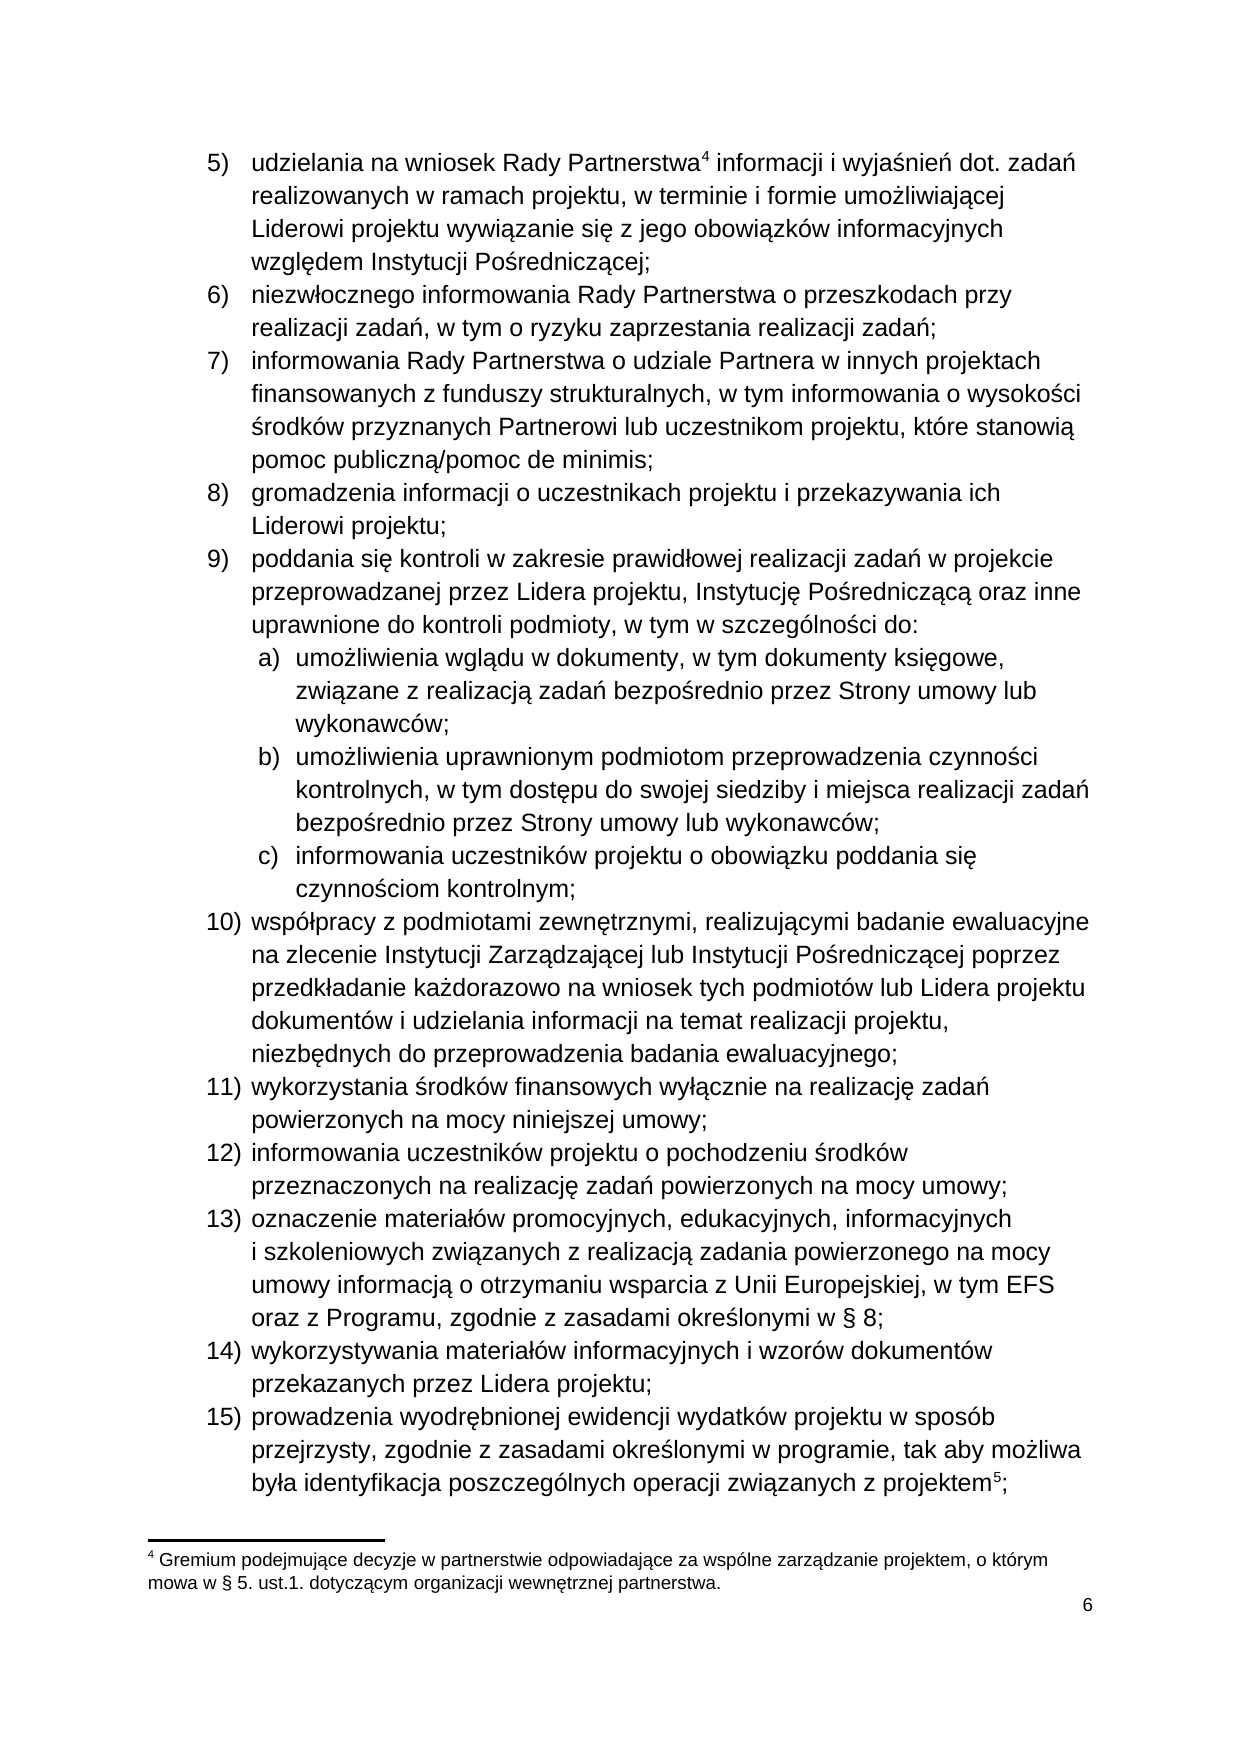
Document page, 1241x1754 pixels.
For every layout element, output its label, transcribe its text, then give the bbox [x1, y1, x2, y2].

list udzielania na wniosek Rady Partnerstwa informacji i wyjaśnień dot. zadań realizowanych w ramach projektu, w terminie i formie umożliwiającej Liderowi projektu wywiązanie się z jego obowiązków informacyjnych względem Instytucji Pośredniczącej; [207, 148, 1093, 275]
list wykorzystania środków finansowych wyłącznie na realizację zadań powierzonych na mocy niniejszej umowy; [206, 1072, 1093, 1134]
list niezwłocznego informowania Rady Partnerstwa o przeszkodach przy realizacji zadań, w tym o ryzyku zaprzestania realizacji zadań; [207, 280, 1093, 341]
list gromadzenia informacji o uczestnikach projektu i przekazywania ich Liderowi projektu; [207, 478, 1093, 539]
list poddania się kontroli w zakresie prawidłowej realizacji zadań w projekcie przeprowadzanej przez Lidera projektu, Instytucję Pośredniczącą oraz inne uprawnione do kontroli podmioty, w tym w szczególności do: [207, 544, 1093, 639]
list umożliwienia uprawnionym podmiotom przeprowadzenia czynności kontrolnych, w tym dostępu do swojej siedziby i miejsca realizacji zadań bezpośrednio przez Strony umowy lub wykonawców; [258, 742, 1093, 837]
list umożliwienia wglądu w dokumenty, w tym dokumenty księgowe, związane z realizacją zadań bezpośrednio przez Strony umowy lub wykonawców; [258, 643, 1093, 738]
list wykorzystywania materiałów informacyjnych i wzorów dokumentów przekazanych przez Lidera projektu; [206, 1336, 1093, 1398]
list oznaczenie materiałów promocyjnych, edukacyjnych, informacyjnych i szkoleniowych związanych z realizacją zadania powierzonego na mocy umowy informacją o otrzymaniu wsparcia z Unii Europejskiej, w tym EFS oraz z Programu, zgodnie z zasadami określonymi w § 8; [206, 1204, 1093, 1332]
list współpracy z podmiotami zewnętrznymi, realizującymi badanie ewaluacyjne na zlecenie Instytucji Zarządzającej lub Instytucji Pośredniczącej poprzez przedkładanie każdorazowo na wniosek tych podmiotów lub Lidera projektu dokumentów i udzielania informacji na temat realizacji projektu, niezbędnych do przeprowadzenia badania ewaluacyjnego; [206, 907, 1093, 1068]
list informowania uczestników projektu o pochodzeniu środków przeznaczonych na realizację zadań powierzonych na mocy umowy; [206, 1138, 1093, 1200]
list prowadzenia wyodrębnionej ewidencji wydatków projektu w sposób przejrzysty, zgodnie z zasadami określonymi w programie, tak aby możliwa była identyfikacja poszczególnych operacji związanych z projektem; [206, 1402, 1093, 1497]
list informowania uczestników projektu o obowiązku poddania się czynnościom kontrolnym; [258, 841, 1093, 903]
list informowania Rady Partnerstwa o udziale Partnera w innych projektach finansowanych z funduszy strukturalnych, w tym informowania o wysokości środków przyznanych Partnerowi lub uczestnikom projektu, które stanowią pomoc publiczną/pomoc de minimis; [207, 346, 1093, 473]
